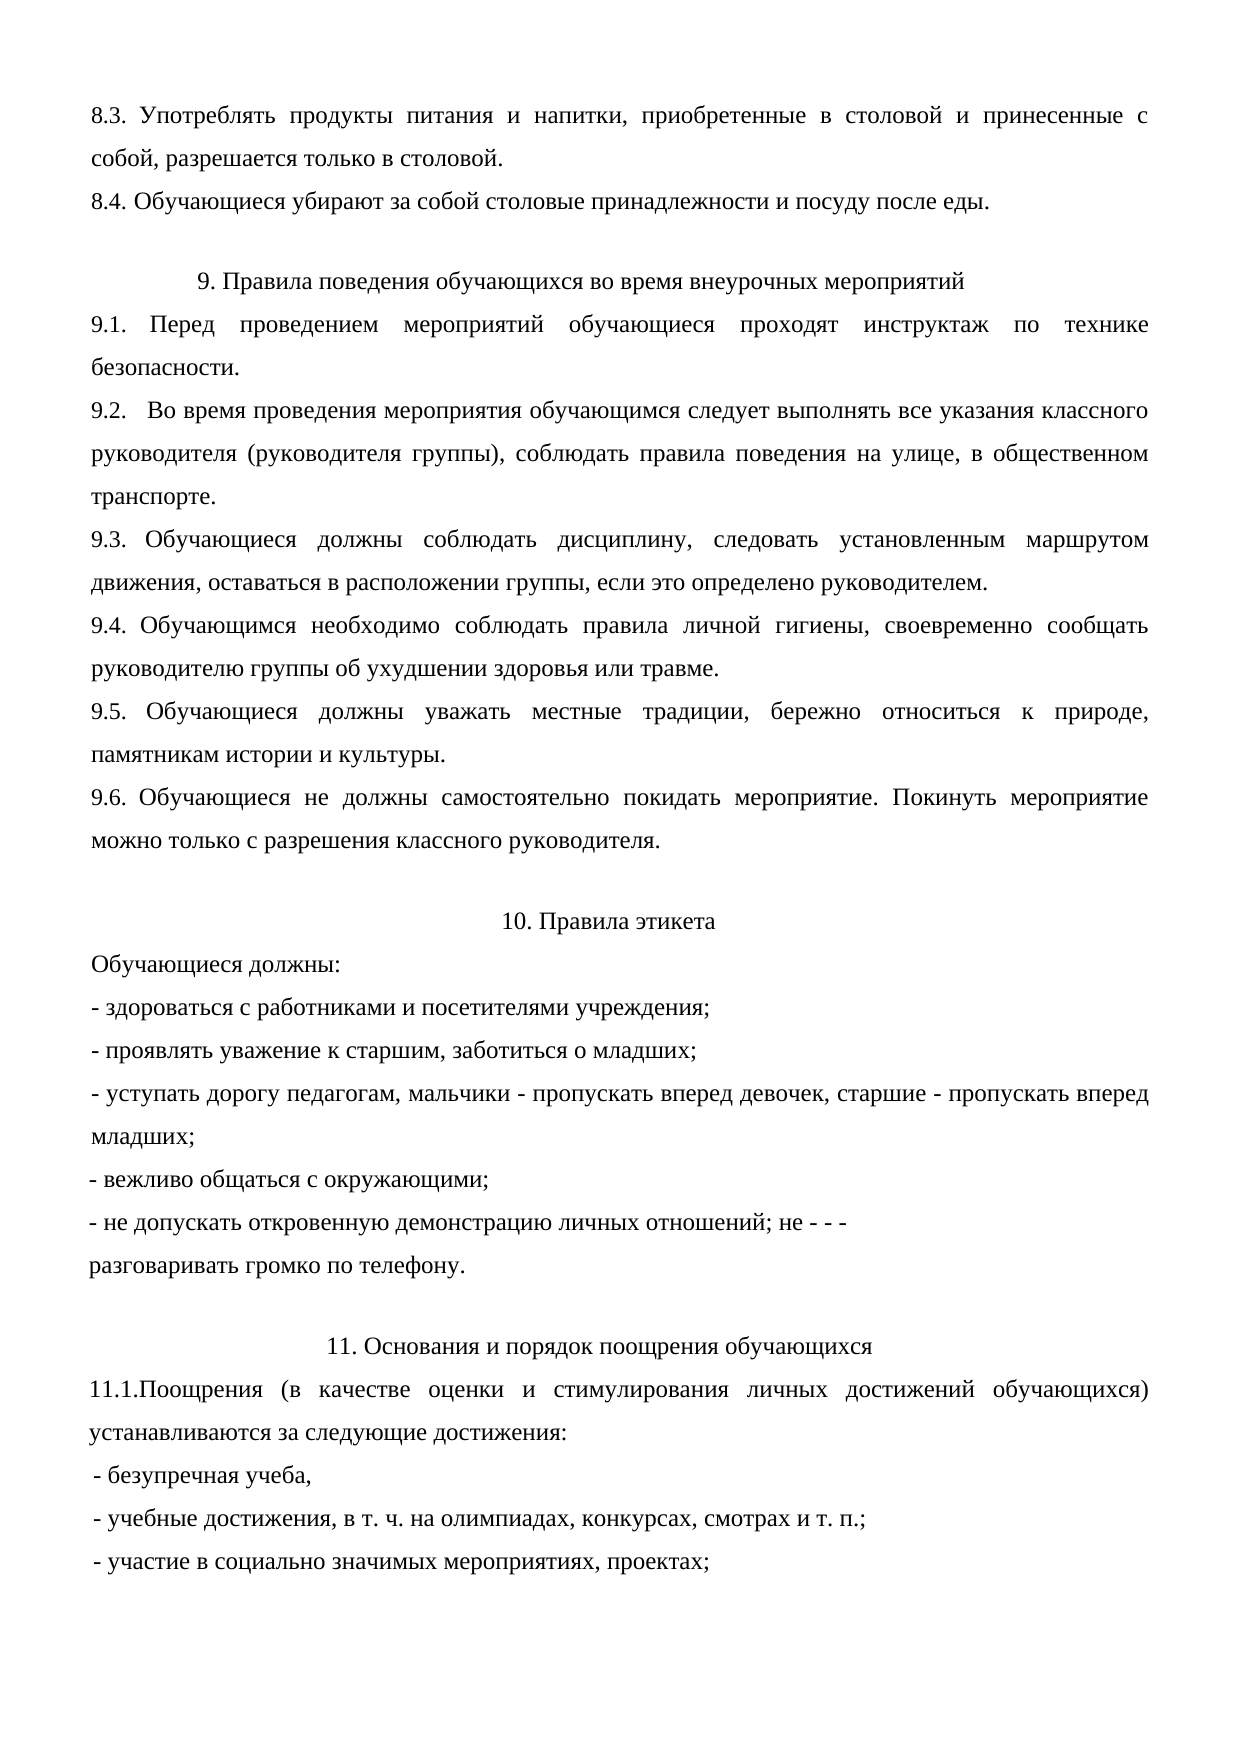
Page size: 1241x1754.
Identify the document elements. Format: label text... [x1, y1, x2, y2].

list Обучающиеся не должны самостоятельно покидать мероприятие. Покинуть мероприятие можно только с разрешения классного руководителя. [91, 771, 1149, 857]
list Во время проведения мероприятия обучающимся следует выполнять все указания классного руководителя (руководителя группы), соблюдать правила поведения на улице, в общественном транспорте. [91, 384, 1149, 513]
text - уступать дорогу педагогам, мальчики - пропускать вперед девочек, старшие - пропускать вперед младших; [91, 1067, 1149, 1153]
text 10. Правила этикета [501, 895, 1152, 938]
text - безупречная учеба, [93, 1449, 1152, 1492]
text - вежливо общаться с окружающими; [89, 1153, 1152, 1196]
list Обучающиеся должны соблюдать дисциплину, следовать установленным маршрутом движения, оставаться в расположении группы, если это определено руководителем. [91, 513, 1149, 599]
text 11.1.Поощрения (в качестве оценки и стимулирования личных достижений обучающихся) устанавливаются за следующие достижения: [89, 1363, 1149, 1449]
list Перед проведением мероприятий обучающиеся проходят инструктаж по технике безопасности. [91, 298, 1149, 384]
text 9. Правила поведения обучающихся во время внеурочных мероприятий [197, 255, 1152, 298]
text Обучающиеся должны: [91, 938, 1152, 981]
text - здороваться с работниками и посетителями учреждения; [91, 981, 1152, 1024]
text 11. Основания и порядок поощрения обучающихся [326, 1320, 1152, 1363]
list Употреблять продукты питания и напитки, приобретенные в столовой и принесенные с собой, разрешается только в столовой. [91, 89, 1149, 175]
list Обучающиеся должны уважать местные традиции, бережно относиться к природе, памятникам истории и культуры. [91, 685, 1149, 771]
list Обучающимся необходимо соблюдать правила личной гигиены, своевременно сообщать руководителю группы об ухудшении здоровья или травме. [91, 599, 1149, 685]
text - учебные достижения, в т. ч. на олимпиадах, конкурсах, смотрах и т. п.; [93, 1492, 1152, 1535]
list Обучающиеся убирают за собой столовые принадлежности и посуду после еды. [91, 175, 1152, 218]
text - проявлять уважение к старшим, заботиться о младших; [91, 1024, 1152, 1067]
text - участие в социально значимых мероприятиях, проектах; [93, 1535, 1152, 1578]
text - не допускать откровенную демонстрацию личных отношений; не - - -разговаривать громко по телефону. [89, 1196, 854, 1282]
